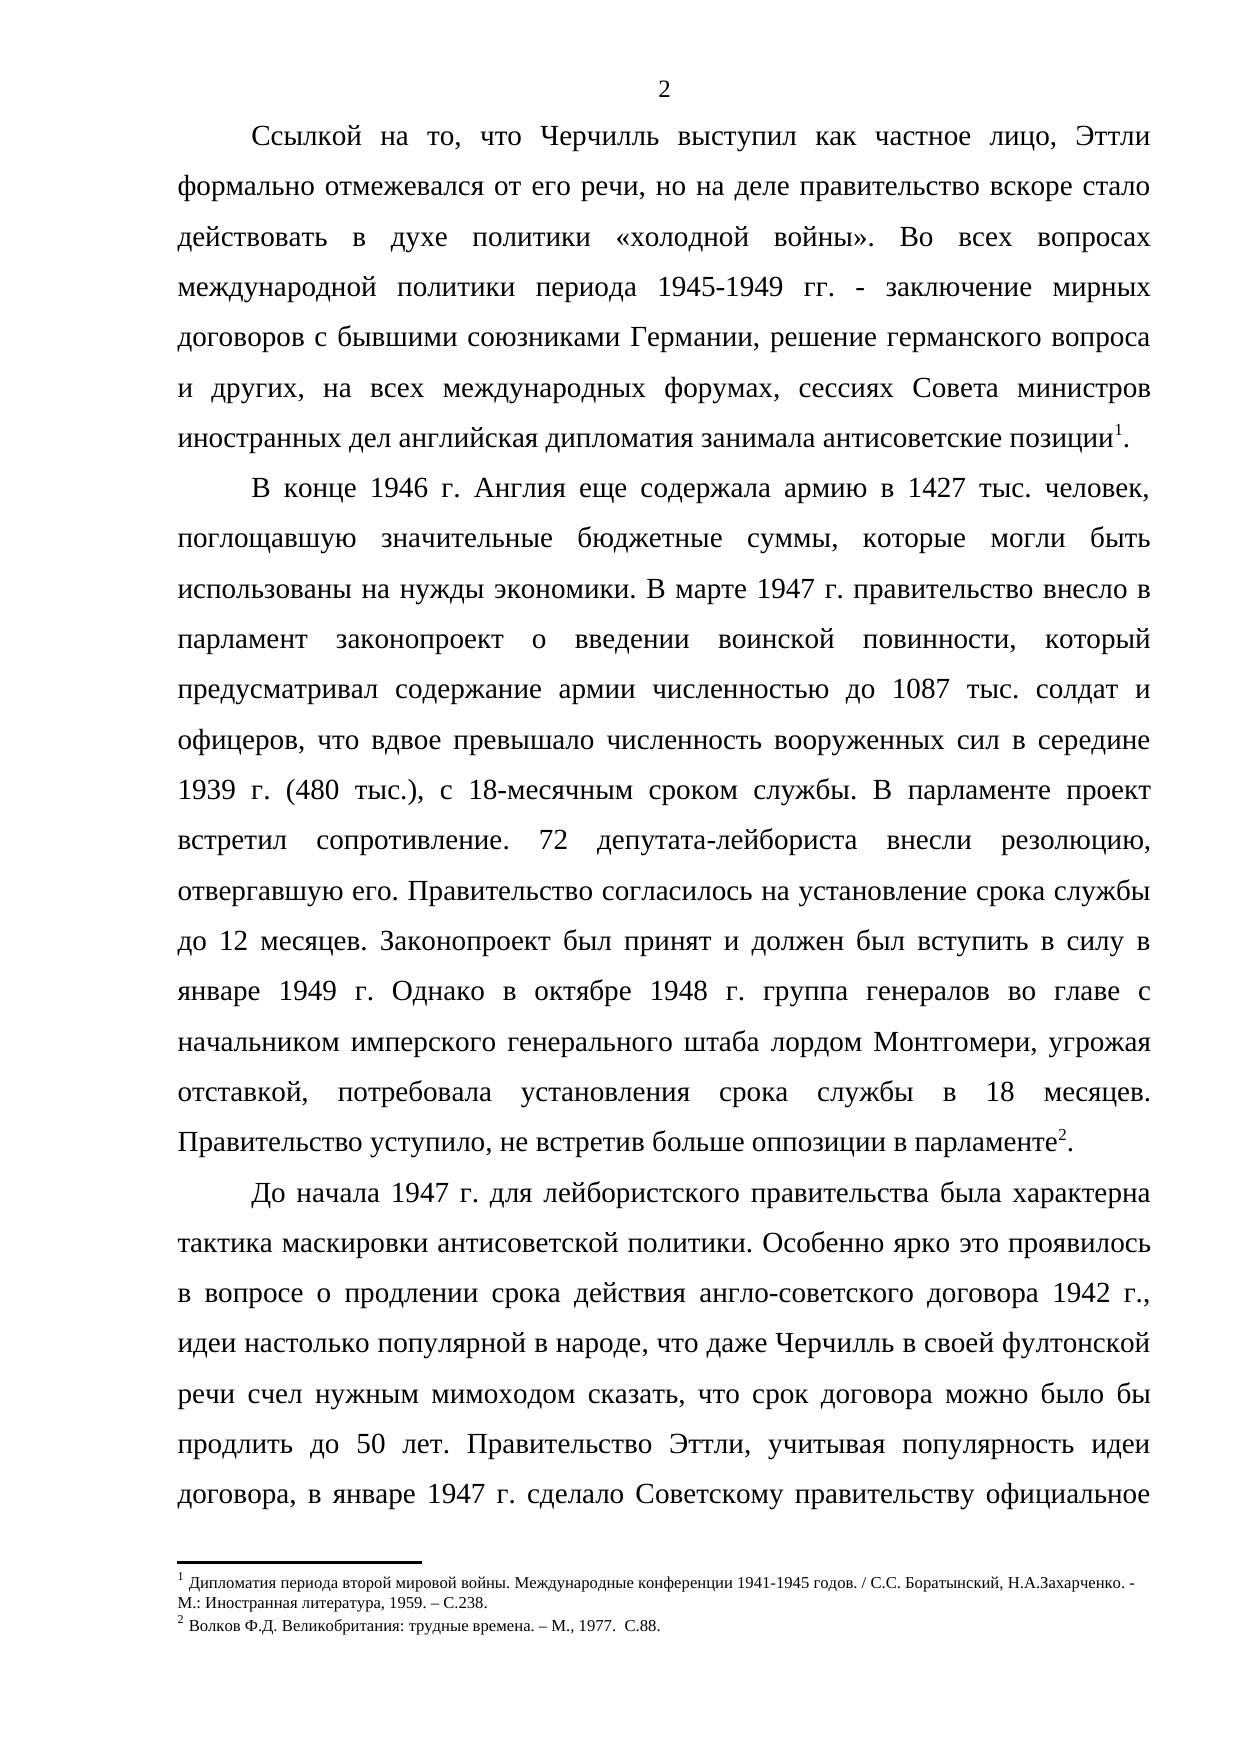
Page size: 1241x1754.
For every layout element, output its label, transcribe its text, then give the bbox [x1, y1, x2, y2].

text Ссылкой на то, что Черчилль выступил как частное лицо, Эттли формально отмежевался от его речи, но на деле правительство вскоре стало действовать в духе политики «холодной войны». Во всех вопросах международной политики периода 1945-1949 гг. - заключение мирных договоров с бывшими союзниками Германии, решение германского вопроса и других, на всех международных форумах, сессиях Совета министров иностранных дел английская дипломатия занимала антисоветские позиции. [177, 118, 1152, 453]
text В конце . Англия еще содержала армию в 1427 тыс. человек, поглощавшую значительные бюджетные суммы, которые могли быть использованы на нужды экономики. В марте . правительство внесло в парламент законопроект о введении воинской повинности, который предусматривал содержание армии численностью до 1087 тыс. солдат и офицеров, что вдвое превышало численность вооруженных сил в середине . (480 тыс.), с 18-месячным сроком службы. В парламенте проект встретил сопротивление. 72 депутата-лейбориста внесли резолюцию, отвергавшую его. Правительство согласилось на установление срока службы до 12 месяцев. Законопроект был принят и должен был вступить в силу в январе . Однако в октябре . группа генералов во главе с начальником имперского генерального штаба лордом Монтгомери, угрожая отставкой, потребовала установления срока службы в 18 месяцев. Правительство уступило, не встретив больше оппозиции в парламенте. [177, 470, 1152, 1158]
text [177, 1175, 1152, 1510]
